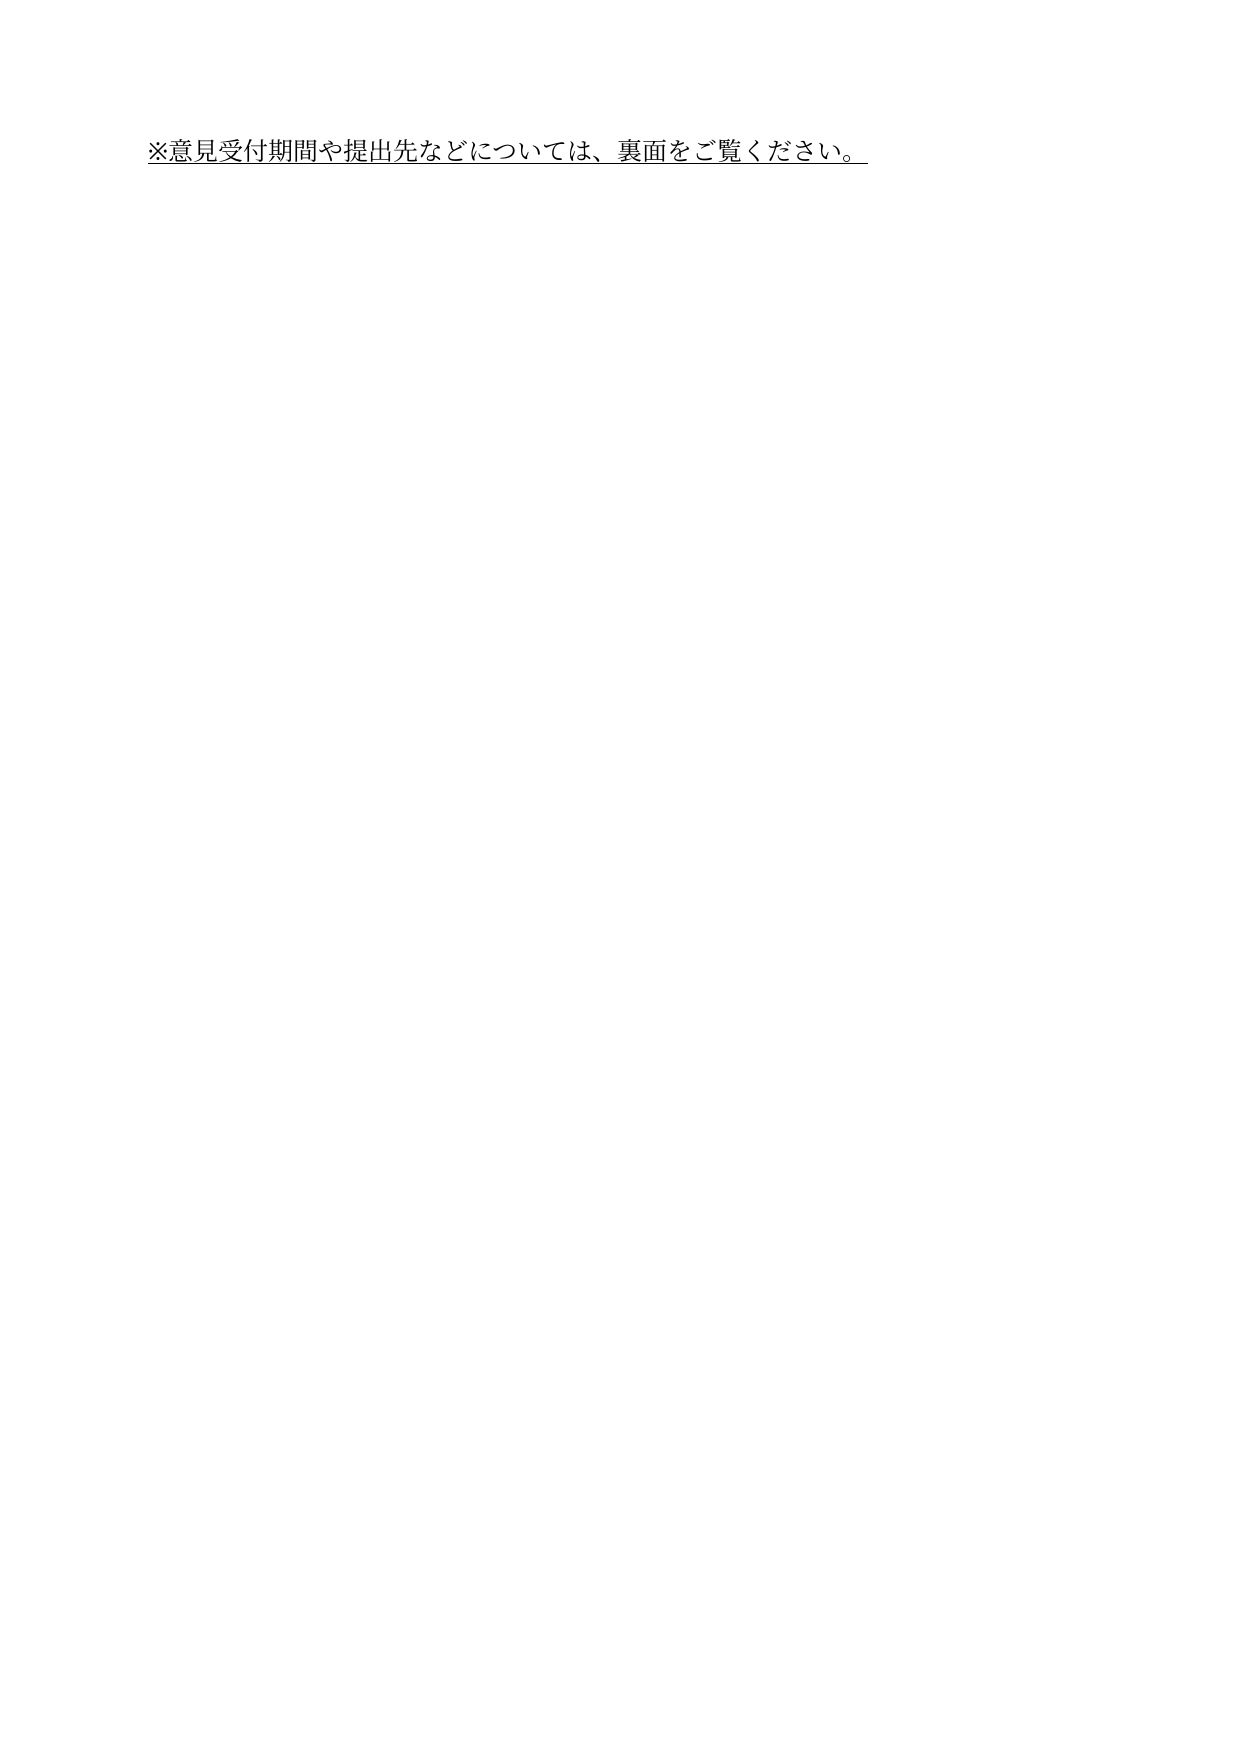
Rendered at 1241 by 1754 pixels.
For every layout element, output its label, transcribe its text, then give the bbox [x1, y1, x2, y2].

text ※意見受付期間や提出先などについては、裏面をご覧ください。 [148, 119, 1092, 181]
